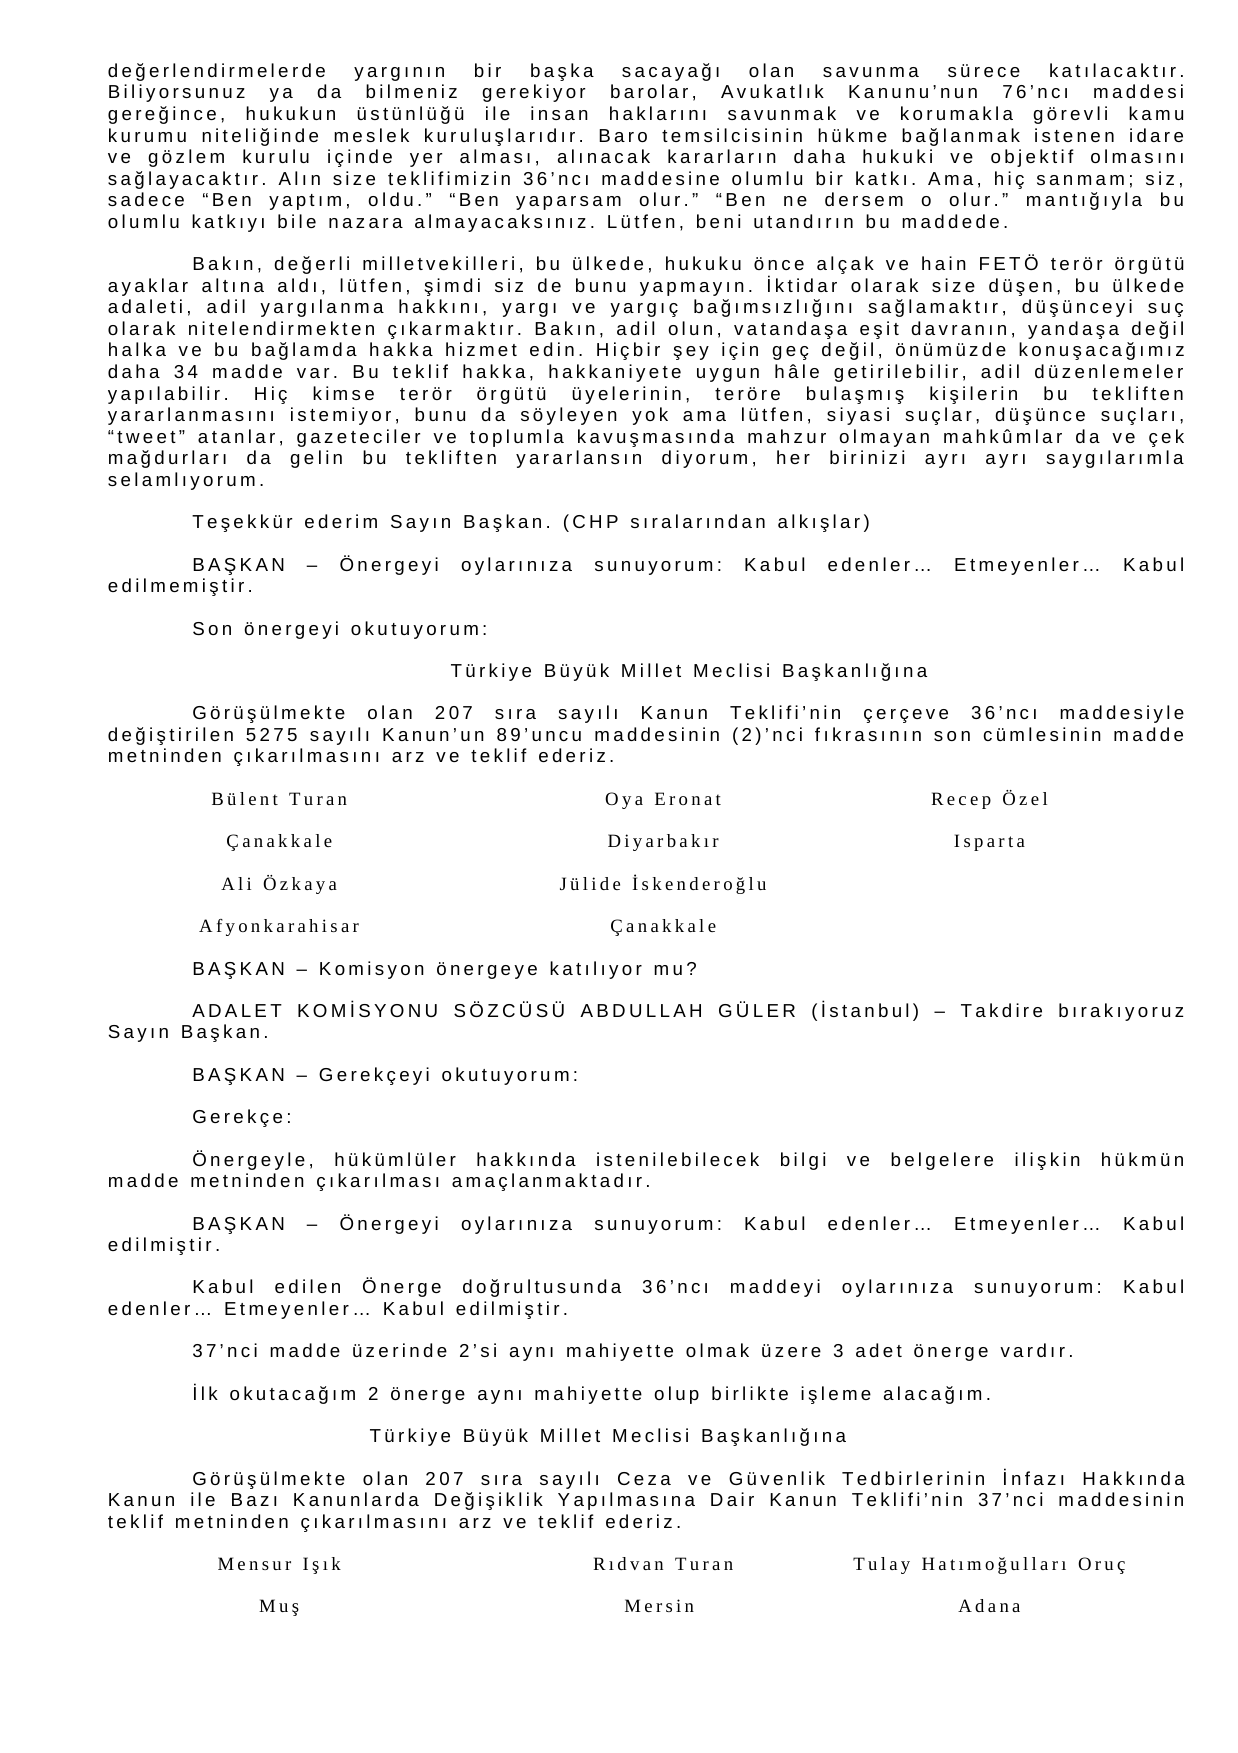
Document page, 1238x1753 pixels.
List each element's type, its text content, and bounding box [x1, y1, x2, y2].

text ADALET KOMİSYONU SÖZCÜSÜ ABDULLAH GÜLER (İstanbul) – Takdire bırakıyoruz Sayın Başkan. [108, 1000, 1186, 1043]
text BAŞKAN – Komisyon önergeye katılıyor mu? [108, 957, 1186, 979]
text İlk okutacağım 2 önerge aynı mahiyette olup birlikte işleme alacağım. [108, 1383, 1186, 1404]
text Kabul edilen Önerge doğrultusunda 36’ncı maddeyi oylarınıza sunuyorum: Kabul edenler… Etmeyenler… Kabul edilmiştir. [108, 1276, 1186, 1319]
text Ali Özkaya Jülide İskenderoğlu [108, 872, 1186, 894]
text Son önergeyi okutuyorum: [108, 617, 1186, 639]
text Türkiye Büyük Millet Meclisi Başkanlığına [108, 660, 1186, 681]
text 37’nci madde üzerinde 2’si aynı mahiyette olmak üzere 3 adet önerge vardır. [108, 1340, 1186, 1362]
text Teşekkür ederim Sayın Başkan. (CHP sıralarından alkışlar) [108, 511, 1186, 533]
text BAŞKAN – Önergeyi oylarınıza sunuyorum: Kabul edenler… Etmeyenler… Kabul edilmiştir. [108, 1212, 1186, 1256]
text BAŞKAN – Önergeyi oylarınıza sunuyorum: Kabul edenler… Etmeyenler… Kabul edilmemiştir. [108, 553, 1186, 597]
text Önergeyle, hükümlüler hakkında istenilebilecek bilgi ve belgelere ilişkin hükmün madde metninden çıkarılması amaçlanmaktadır. [108, 1148, 1186, 1192]
text Gerekçe: [108, 1106, 1186, 1128]
text Çanakkale Diyarbakır Isparta [108, 830, 1186, 852]
text Afyonkarahisar Çanakkale [108, 915, 1186, 936]
text Görüşülmekte olan 207 sıra sayılı Ceza ve Güvenlik Tedbirlerinin İnfazı Hakkında Kanun ile Bazı Kanunlarda Değişiklik Yapılmasına Dair Kanun Teklifi’nin 37’nci maddesinin teklif metninden çıkarılmasını arz ve teklif ederiz. [108, 1467, 1186, 1532]
text Bülent Turan Oya Eronat Recep Özel [108, 788, 1186, 809]
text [108, 60, 1186, 232]
text Muş Mersin Adana [108, 1595, 1186, 1617]
text Görüşülmekte olan 207 sıra sayılı Kanun Teklifi’nin çerçeve 36’ncı maddesiyle değiştirilen 5275 sayılı Kanun’un 89’uncu maddesinin (2)’nci fıkrasının son cümlesinin madde metninden çıkarılmasını arz ve teklif ederiz. [108, 702, 1186, 767]
text Bakın, değerli milletvekilleri, bu ülkede, hukuku önce alçak ve hain FETÖ terör örgütü ayaklar altına aldı, lütfen, şimdi siz de bunu yapmayın. İktidar olarak size düşen, bu ülkede adaleti, adil yargılanma hakkını, yargı ve yargıç bağımsızlığını sağlamaktır, düşünceyi suç olarak nitelendirmekten çıkarmaktır. Bakın, adil olun, vatandaşa eşit davranın, yandaşa değil halka ve bu bağlamda hakka hizmet edin. Hiçbir şey için geç değil, önümüzde konuşacağımız daha 34 madde var. Bu teklif hakka, hakkaniyete uygun hâle getirilebilir, adil düzenlemeler yapılabilir. Hiç kimse terör örgütü üyelerinin, teröre bulaşmış kişilerin bu tekliften yararlanmasını istemiyor, bunu da söyleyen yok ama lütfen, siyasi suçlar, düşünce suçları, “tweet” atanlar, gazeteciler ve toplumla kavuşmasında mahzur olmayan mahkûmlar da ve çek mağdurları da gelin bu tekliften yararlansın diyorum, her birinizi ayrı ayrı saygılarımla selamlıyorum. [108, 253, 1186, 490]
text Türkiye Büyük Millet Meclisi Başkanlığına [285, 1425, 1186, 1447]
text BAŞKAN – Gerekçeyi okutuyorum: [108, 1064, 1186, 1085]
text Mensur Işık Rıdvan Turan Tulay Hatımoğulları Oruç [108, 1553, 1186, 1574]
